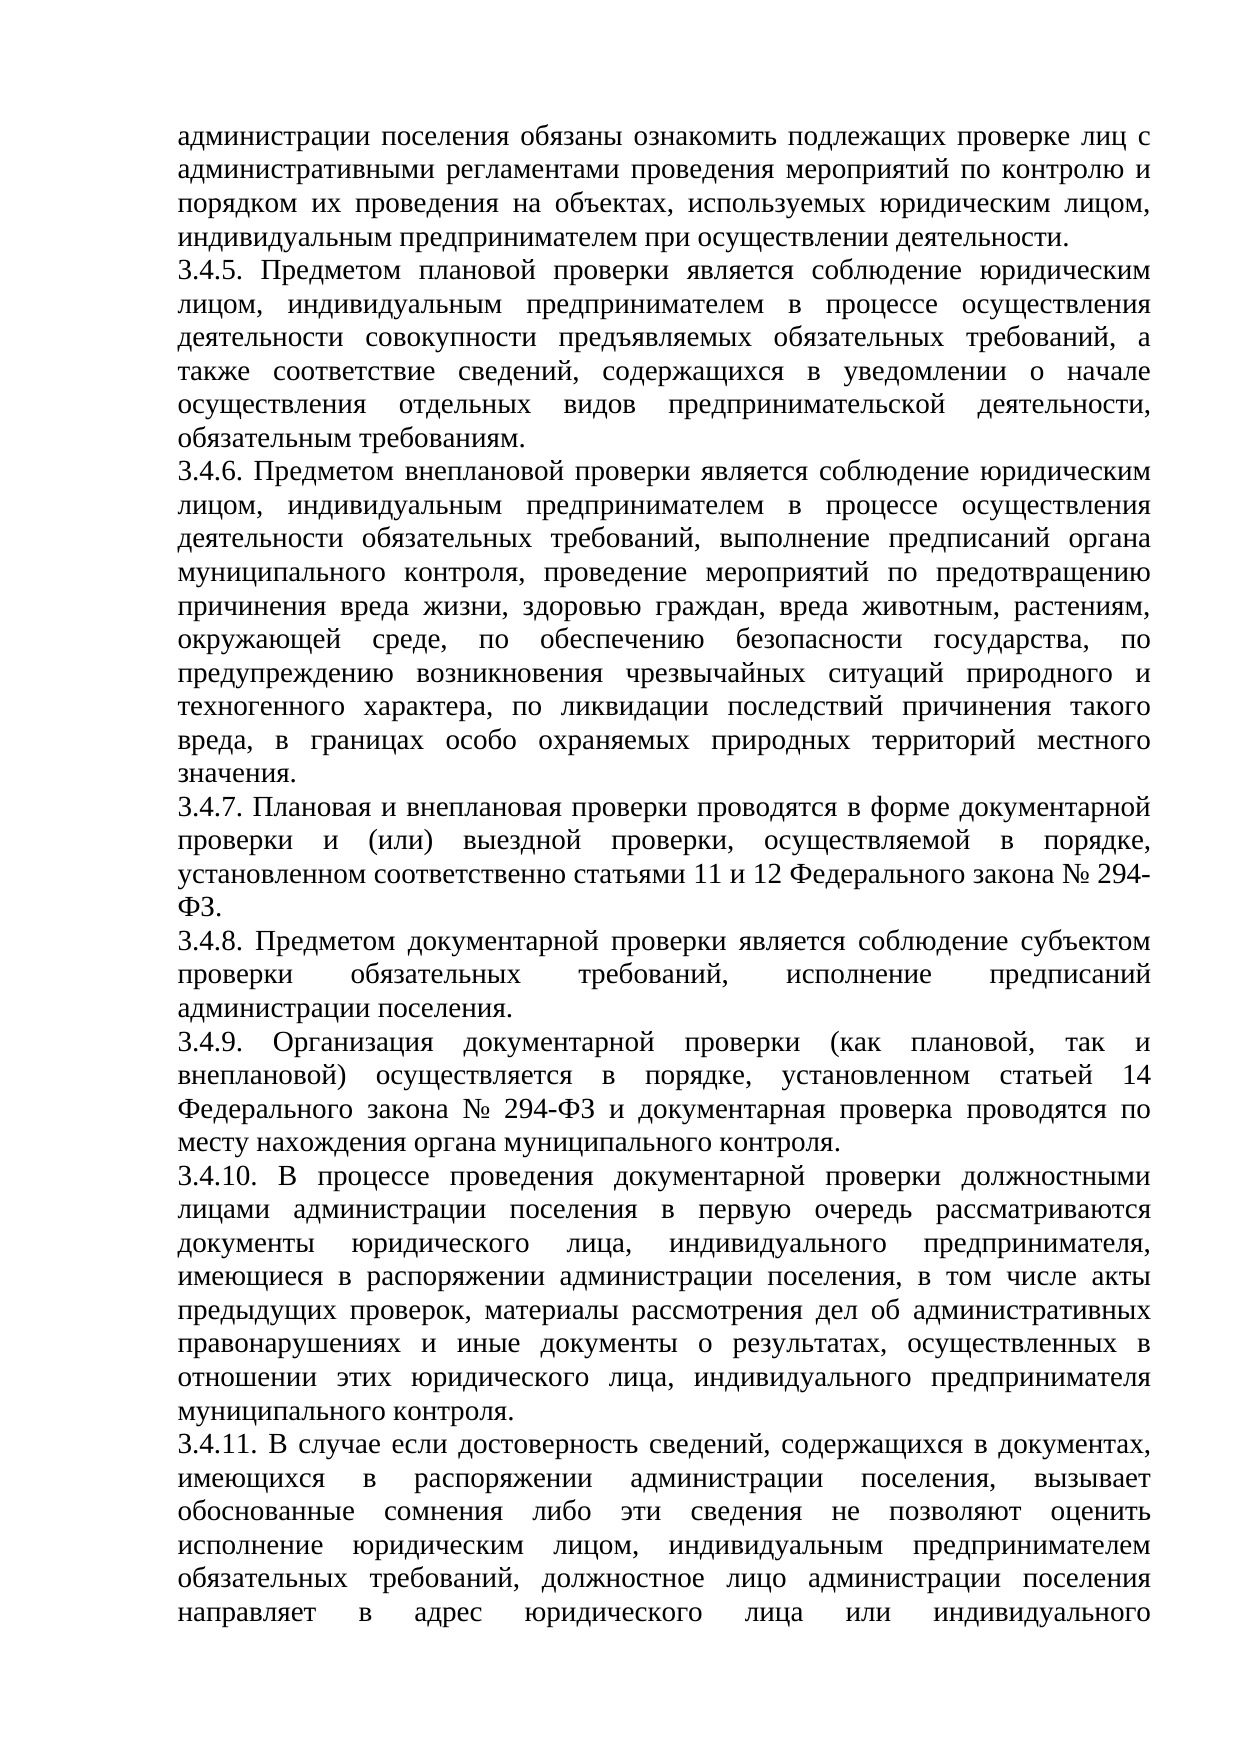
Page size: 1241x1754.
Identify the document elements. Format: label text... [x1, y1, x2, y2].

text 3.4.7. Плановая и внеплановая проверки проводятся в форме документарной проверки и (или) выездной проверки, осуществляемой в порядке, установленном соответственно статьями 11 и 12 Федерального закона № 294-ФЗ. [177, 789, 1152, 923]
text 3.4.6. Предметом внеплановой проверки является соблюдение юридическим лицом, индивидуальным предпринимателем в процессе осуществления деятельности обязательных требований, выполнение предписаний органа муниципального контроля, проведение мероприятий по предотвращению причинения вреда жизни, здоровью граждан, вреда животным, растениям, окружающей среде, по обеспечению безопасности государства, по предупреждению возникновения чрезвычайных ситуаций природного и техногенного характера, по ликвидации последствий причинения такого вреда, в границах особо охраняемых природных территорий местного значения. [177, 453, 1152, 789]
text 3.4.8. Предметом документарной проверки является соблюдение субъектом проверки обязательных требований, исполнение предписаний администрации поселения. [177, 923, 1152, 1024]
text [177, 1426, 1152, 1627]
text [177, 118, 1152, 252]
text 3.4.5. Предметом плановой проверки является соблюдение юридическим лицом, индивидуальным предпринимателем в процессе осуществления деятельности совокупности предъявляемых обязательных требований, а также соответствие сведений, содержащихся в уведомлении о начале осуществления отдельных видов предпринимательской деятельности, обязательным требованиям. [177, 252, 1152, 453]
text 3.4.10. В процессе проведения документарной проверки должностными лицами администрации поселения в первую очередь рассматриваются документы юридического лица, индивидуального предпринимателя, имеющиеся в распоряжении администрации поселения, в том числе акты предыдущих проверок, материалы рассмотрения дел об административных правонарушениях и иные документы о результатах, осуществленных в отношении этих юридического лица, индивидуального предпринимателя муниципального контроля. [177, 1158, 1152, 1426]
text 3.4.9. Организация документарной проверки (как плановой, так и внеплановой) осуществляется в порядке, установленном статьей 14 Федерального закона № 294-ФЗ и документарная проверка проводятся по месту нахождения органа муниципального контроля. [177, 1024, 1152, 1158]
